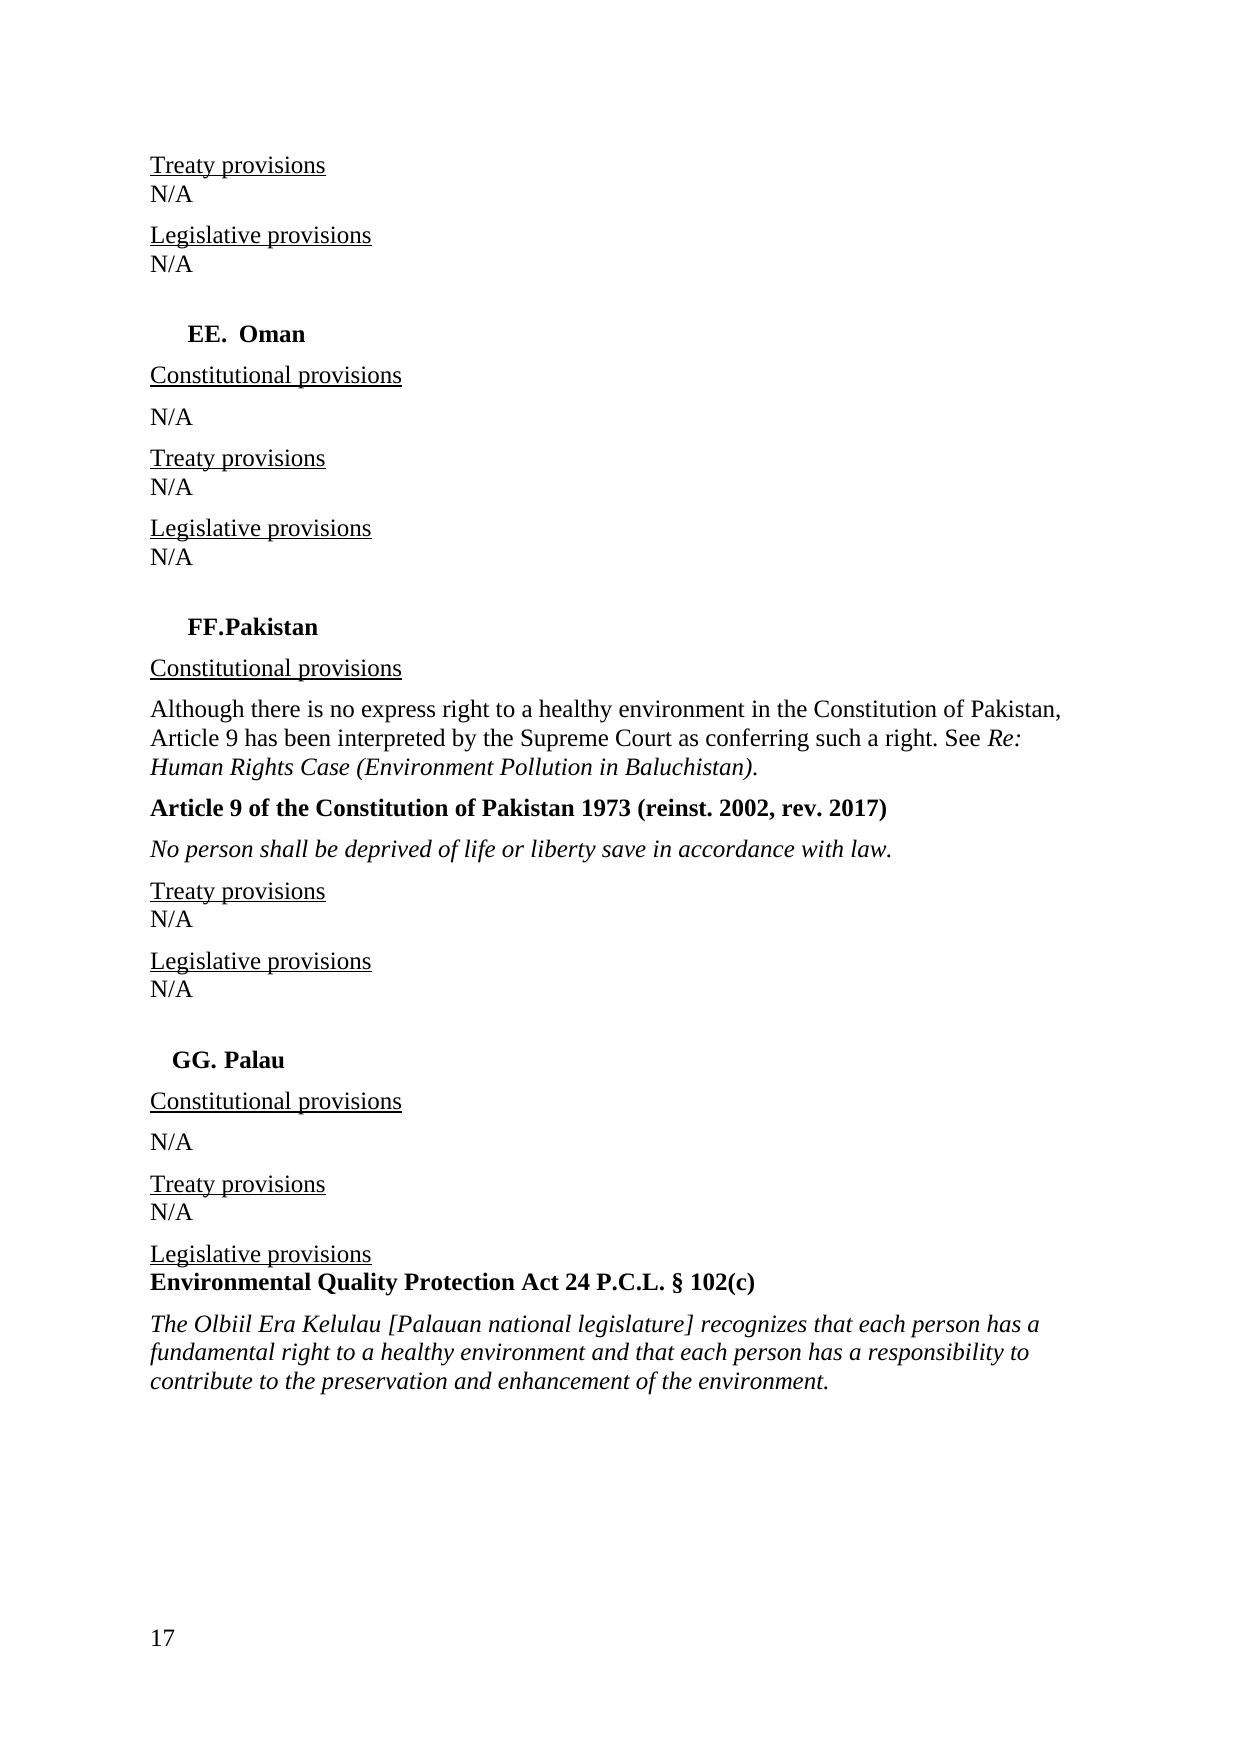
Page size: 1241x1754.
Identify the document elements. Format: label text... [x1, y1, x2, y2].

text N/A [150, 1197, 1073, 1226]
text N/A [150, 249, 1073, 277]
text N/A [150, 472, 1073, 500]
text Treaty provisions [150, 443, 1073, 472]
text Treaty provisions [150, 150, 1073, 179]
text Although there is no express right to a healthy environment in the Constitution of Pakistan, Article 9 has been interpreted by the Supreme Court as conferring such a right. See Re: Human Rights Case (Environment Pollution in Baluchistan). [150, 694, 1073, 781]
text Constitutional provisions [150, 1086, 1073, 1115]
text No person shall be deprived of life or liberty save in accordance with law. [150, 834, 1073, 863]
subtitle Oman [187, 319, 1073, 348]
text Environmental Quality Protection Act 24 P.C.L. § 102(c) [150, 1267, 1073, 1296]
text The Olbiil Era Kelulau [Palauan national legislature] recognizes that each person has a fundamental right to a healthy environment and that each person has a responsibility to contribute to the preservation and enhancement of the environment. [150, 1309, 1073, 1395]
text Legislative provisions [150, 220, 1073, 249]
text N/A [150, 1127, 1073, 1156]
text Article 9 of the Constitution of Pakistan 1973 (reinst. 2002, rev. 2017) [150, 793, 1073, 822]
text N/A [150, 402, 1073, 430]
text N/A [150, 542, 1073, 570]
text Legislative provisions [150, 946, 1073, 974]
subtitle Pakistan [187, 612, 1073, 641]
text N/A [150, 179, 1073, 207]
text N/A [150, 974, 1073, 1003]
text Treaty provisions [150, 876, 1073, 904]
text Treaty provisions [150, 1169, 1073, 1197]
text N/A [150, 904, 1073, 933]
text Constitutional provisions [150, 360, 1073, 389]
text Legislative provisions [150, 513, 1073, 542]
text Constitutional provisions [150, 653, 1073, 682]
subtitle Palau [172, 1045, 1073, 1074]
text Legislative provisions [150, 1239, 1073, 1267]
